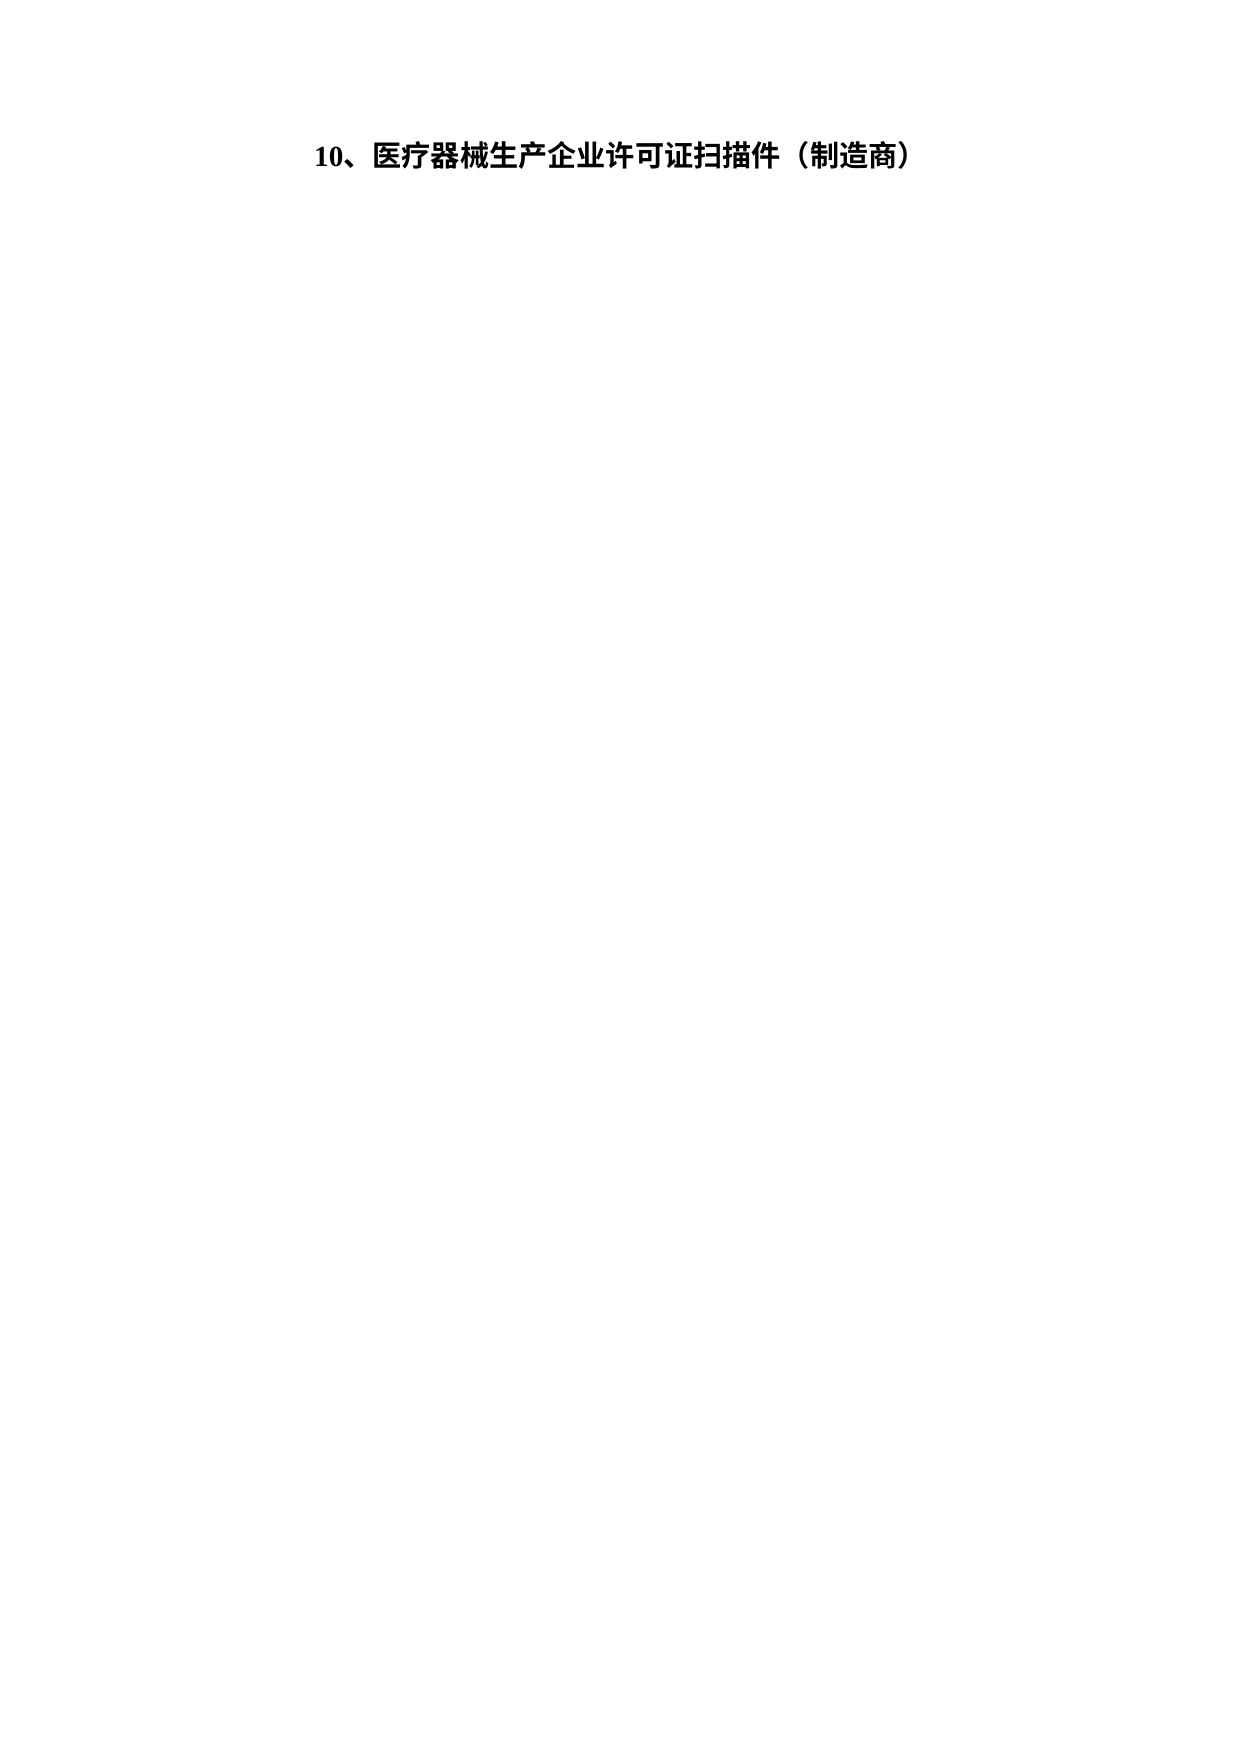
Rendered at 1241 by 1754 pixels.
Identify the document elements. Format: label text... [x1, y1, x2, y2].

text 10、医疗器械生产企业许可证扫描件（制造商） [187, 121, 1053, 186]
